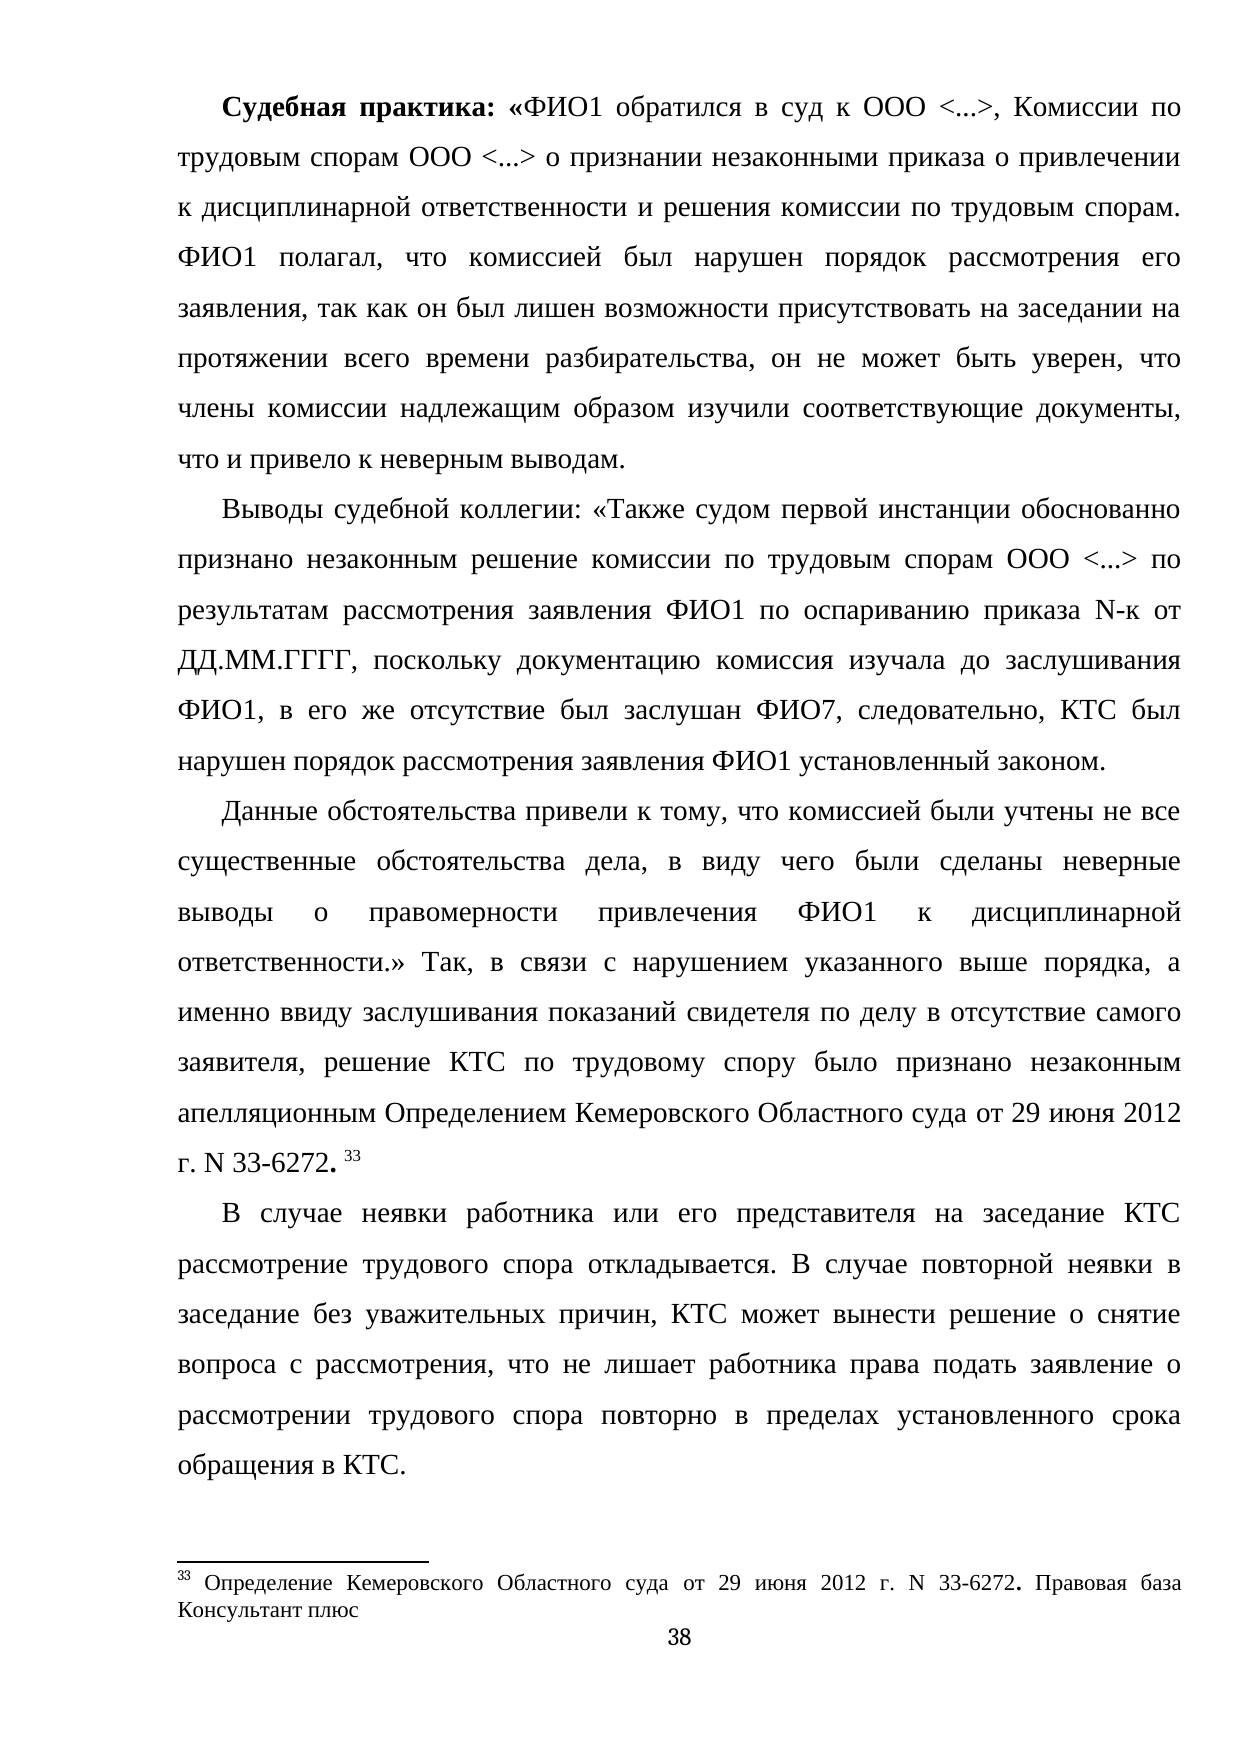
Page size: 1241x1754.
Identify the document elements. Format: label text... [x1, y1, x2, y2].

text В случае неявки работника или его представителя на заседание КТС рассмотрение трудового спора откладывается. В случае повторной неявки в заседание без уважительных причин, КТС может вынести решение о снятие вопроса с рассмотрения, что не лишает работника права подать заявление о рассмотрении трудового спора повторно в пределах установленного срока обращения в КТС. [177, 1196, 1182, 1481]
text Судебная практика: «ФИО1 обратился в суд к ООО <...>, Комиссии по трудовым спорам ООО <...> о признании незаконными приказа о привлечении к дисциплинарной ответственности и решения комиссии по трудовым спорам. ФИО1 полагал, что комиссией был нарушен порядок рассмотрения его заявления, так как он был лишен возможности присутствовать на заседании на протяжении всего времени разбирательства, он не может быть уверен, что члены комиссии надлежащим образом изучили соответствующие документы, что и привело к неверным выводам. [177, 89, 1182, 474]
text Данные обстоятельства привели к тому, что комиссией были учтены не все существенные обстоятельства дела, в виду чего были сделаны неверные выводы о правомерности привлечения ФИО1 к дисциплинарной ответственности.» Так, в связи с нарушением указанного выше порядка, а именно ввиду заслушивания показаний свидетеля по делу в отсутствие самого заявителя, решение КТС по трудовому спору было признано незаконным апелляционным Определением Кемеровского Областного суда от 29 июня 2012 г. N 33-6272. [177, 793, 1182, 1179]
text Выводы судебной коллегии: «Также судом первой инстанции обоснованно признано незаконным решение комиссии по трудовым спорам ООО <...> по результатам рассмотрения заявления ФИО1 по оспариванию приказа N-к от ДД.ММ.ГГГГ, поскольку документацию комиссия изучала до заслушивания ФИО1, в его же отсутствие был заслушан ФИО7, следовательно, КТС был нарушен порядок рассмотрения заявления ФИО1 установленный законом. [177, 491, 1182, 776]
